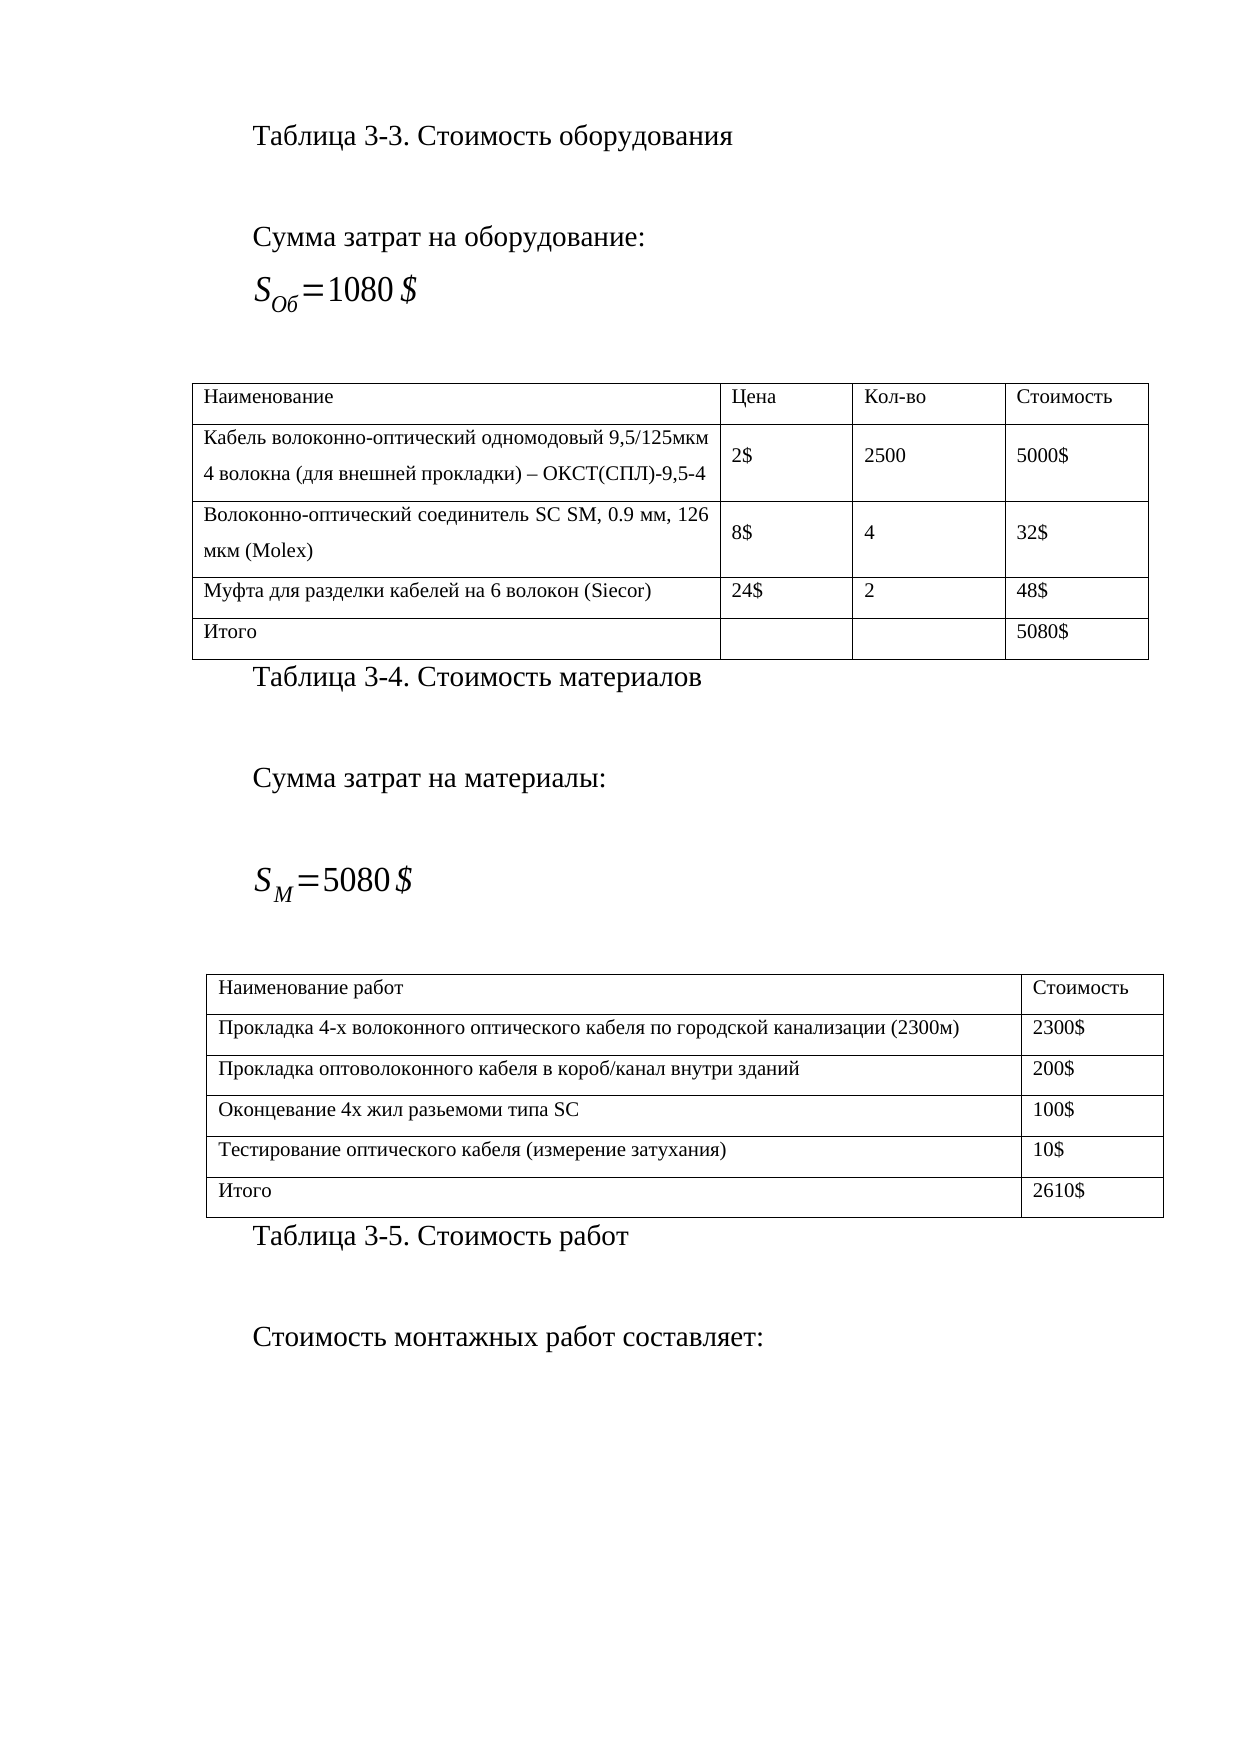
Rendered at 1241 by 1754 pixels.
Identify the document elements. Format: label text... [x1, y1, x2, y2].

table_header Наименование [193, 384, 720, 424]
table_cell 5000$ [1006, 425, 1148, 501]
table_cell 100$ [1022, 1096, 1163, 1136]
table_cell 200$ [1022, 1056, 1163, 1095]
text Сумма затрат на оборудование: [177, 219, 1152, 252]
table_cell 24$ [721, 578, 852, 618]
table_cell [853, 619, 1005, 658]
table_cell 2$ [721, 425, 852, 501]
text Таблица 3-5. Стоимость работ [177, 1218, 1152, 1252]
table_cell 2610$ [1022, 1178, 1163, 1217]
table_cell 48$ [1006, 578, 1148, 618]
table_cell 8$ [721, 502, 852, 577]
table_cell Оконцевание 4х жил разьемоми типа SC [207, 1096, 1021, 1136]
table_cell Волоконно-оптический соединитель SС SМ, 0.9 мм, 126 мкм (Molex) [193, 502, 720, 577]
table_cell 2500 [853, 425, 1005, 501]
table_cell 4 [853, 502, 1005, 577]
table_cell 32$ [1006, 502, 1148, 577]
table_header Кол-во [853, 384, 1005, 424]
table_cell Итого [207, 1178, 1021, 1217]
text Таблица 3-4. Стоимость материалов [177, 659, 1152, 693]
table_cell 10$ [1022, 1137, 1163, 1177]
table_header Наименование работ [207, 975, 1021, 1014]
table_cell [721, 619, 852, 658]
table_header Стоимость [1022, 975, 1163, 1014]
text Стоимость монтажных работ составляет: [177, 1319, 1152, 1352]
table_cell Тестирование оптического кабеля (измерение затухания) [207, 1137, 1021, 1177]
table_cell 2 [853, 578, 1005, 618]
table_header Цена [721, 384, 852, 424]
table_header Стоимость [1006, 384, 1148, 424]
table_cell 2300$ [1022, 1015, 1163, 1055]
table_cell Муфта для разделки кабелей на 6 волокон (Siecor) [193, 578, 720, 618]
table_cell 5080$ [1006, 619, 1148, 658]
table_cell Кабель волоконно-оптический одномодовый 9,5/125мкм 4 волокна (для внешней прокладки) – ОКСТ(СПЛ)-9,5-4 [193, 425, 720, 501]
text Сумма затрат на материалы: [177, 760, 1152, 794]
table_cell Итого [193, 619, 720, 658]
table_cell Прокладка оптоволоконного кабеля в короб/канал внутри зданий [207, 1056, 1021, 1095]
table_cell Прокладка 4-х волоконного оптического кабеля по городской канализации (2300м) [207, 1015, 1021, 1055]
text Таблица 3-3. Стоимость оборудования [177, 118, 1152, 152]
